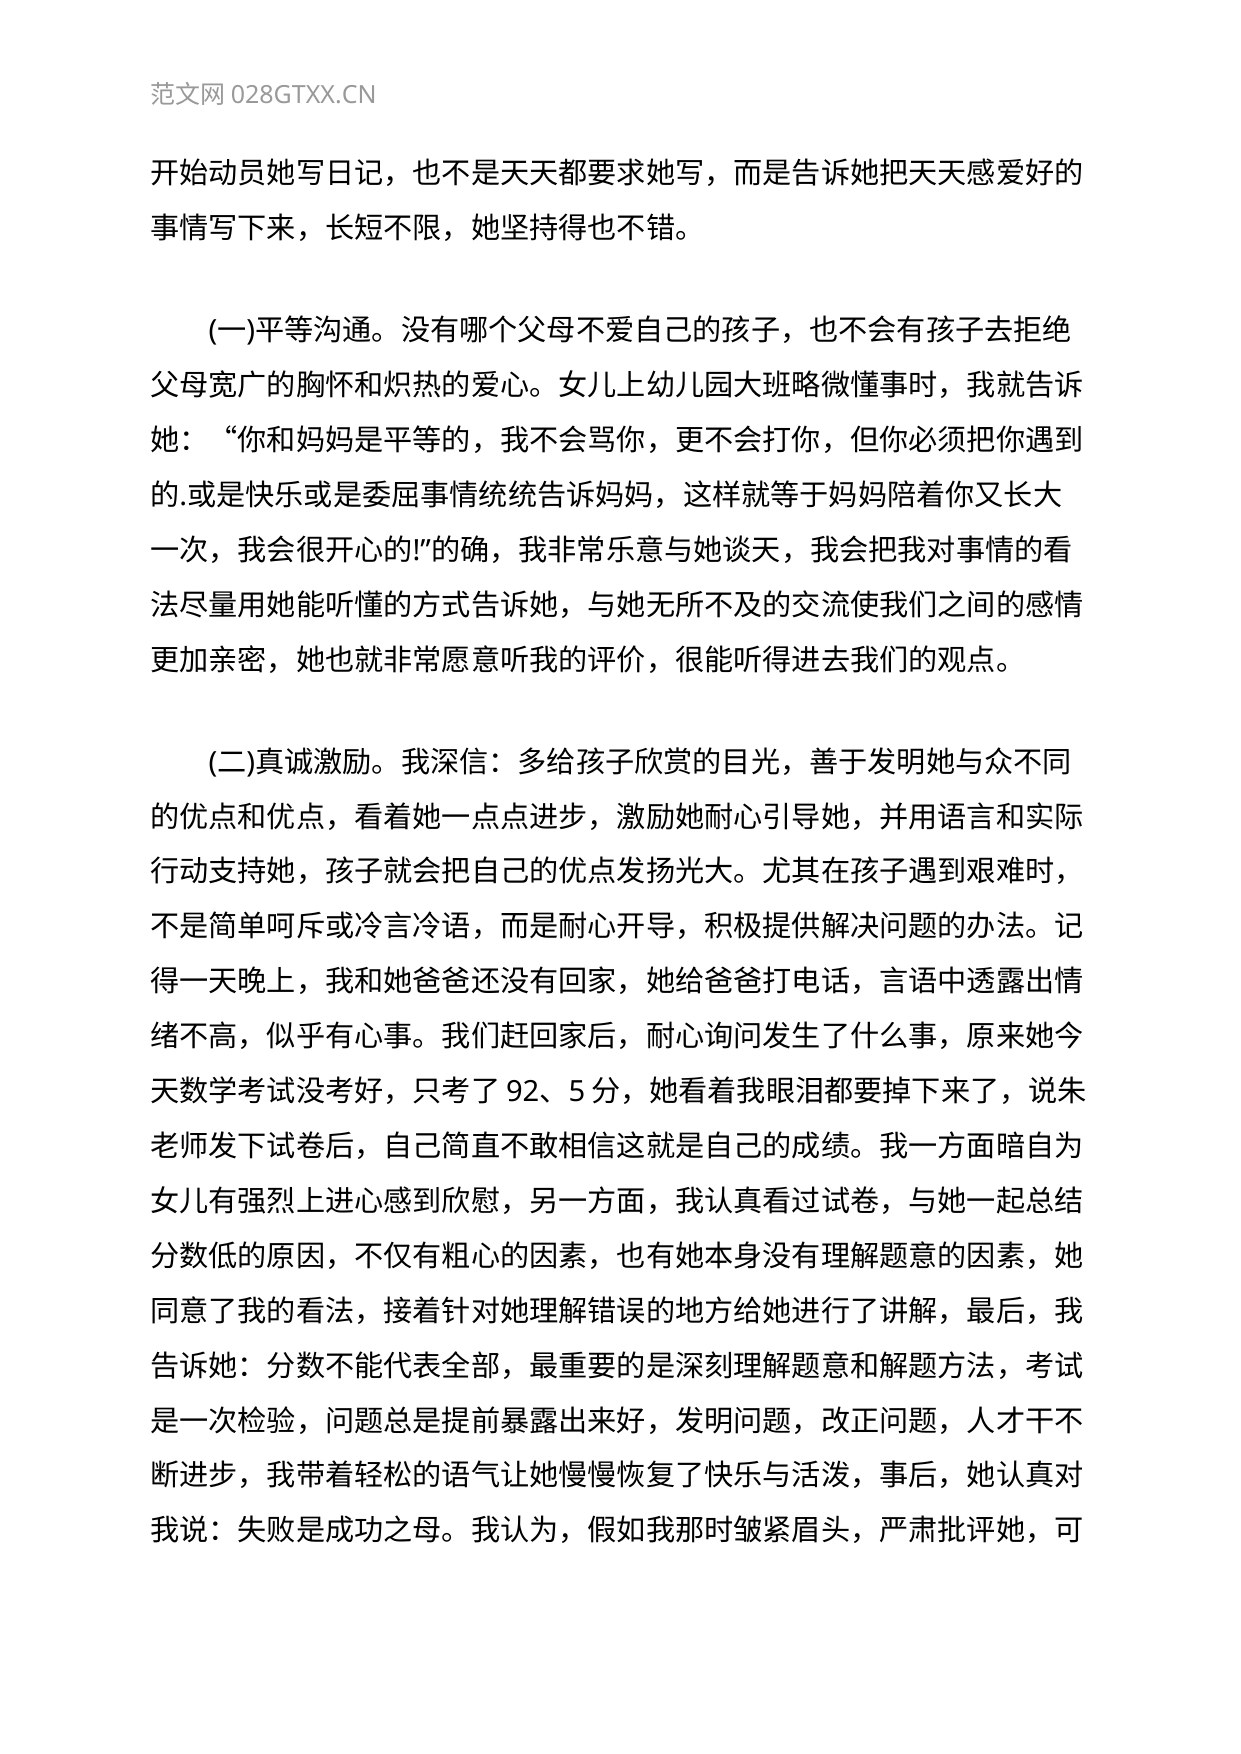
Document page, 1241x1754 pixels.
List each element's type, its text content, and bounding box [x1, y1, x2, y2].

text (一)平等沟通。没有哪个父母不爱自己的孩子，也不会有孩子去拒绝父母宽广的胸怀和炽热的爱心。女儿上幼儿园大班略微懂事时，我就告诉她：“你和妈妈是平等的，我不会骂你，更不会打你，但你必须把你遇到的.或是快乐或是委屈事情统统告诉妈妈，这样就等于妈妈陪着你又长大一次，我会很开心的!”的确，我非常乐意与她谈天，我会把我对事情的看法尽量用她能听懂的方式告诉她，与她无所不及的交流使我们之间的感情更加亲密，她也就非常愿意听我的评价，很能听得进去我们的观点。 [150, 307, 1090, 679]
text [150, 150, 1090, 247]
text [150, 738, 1090, 1549]
